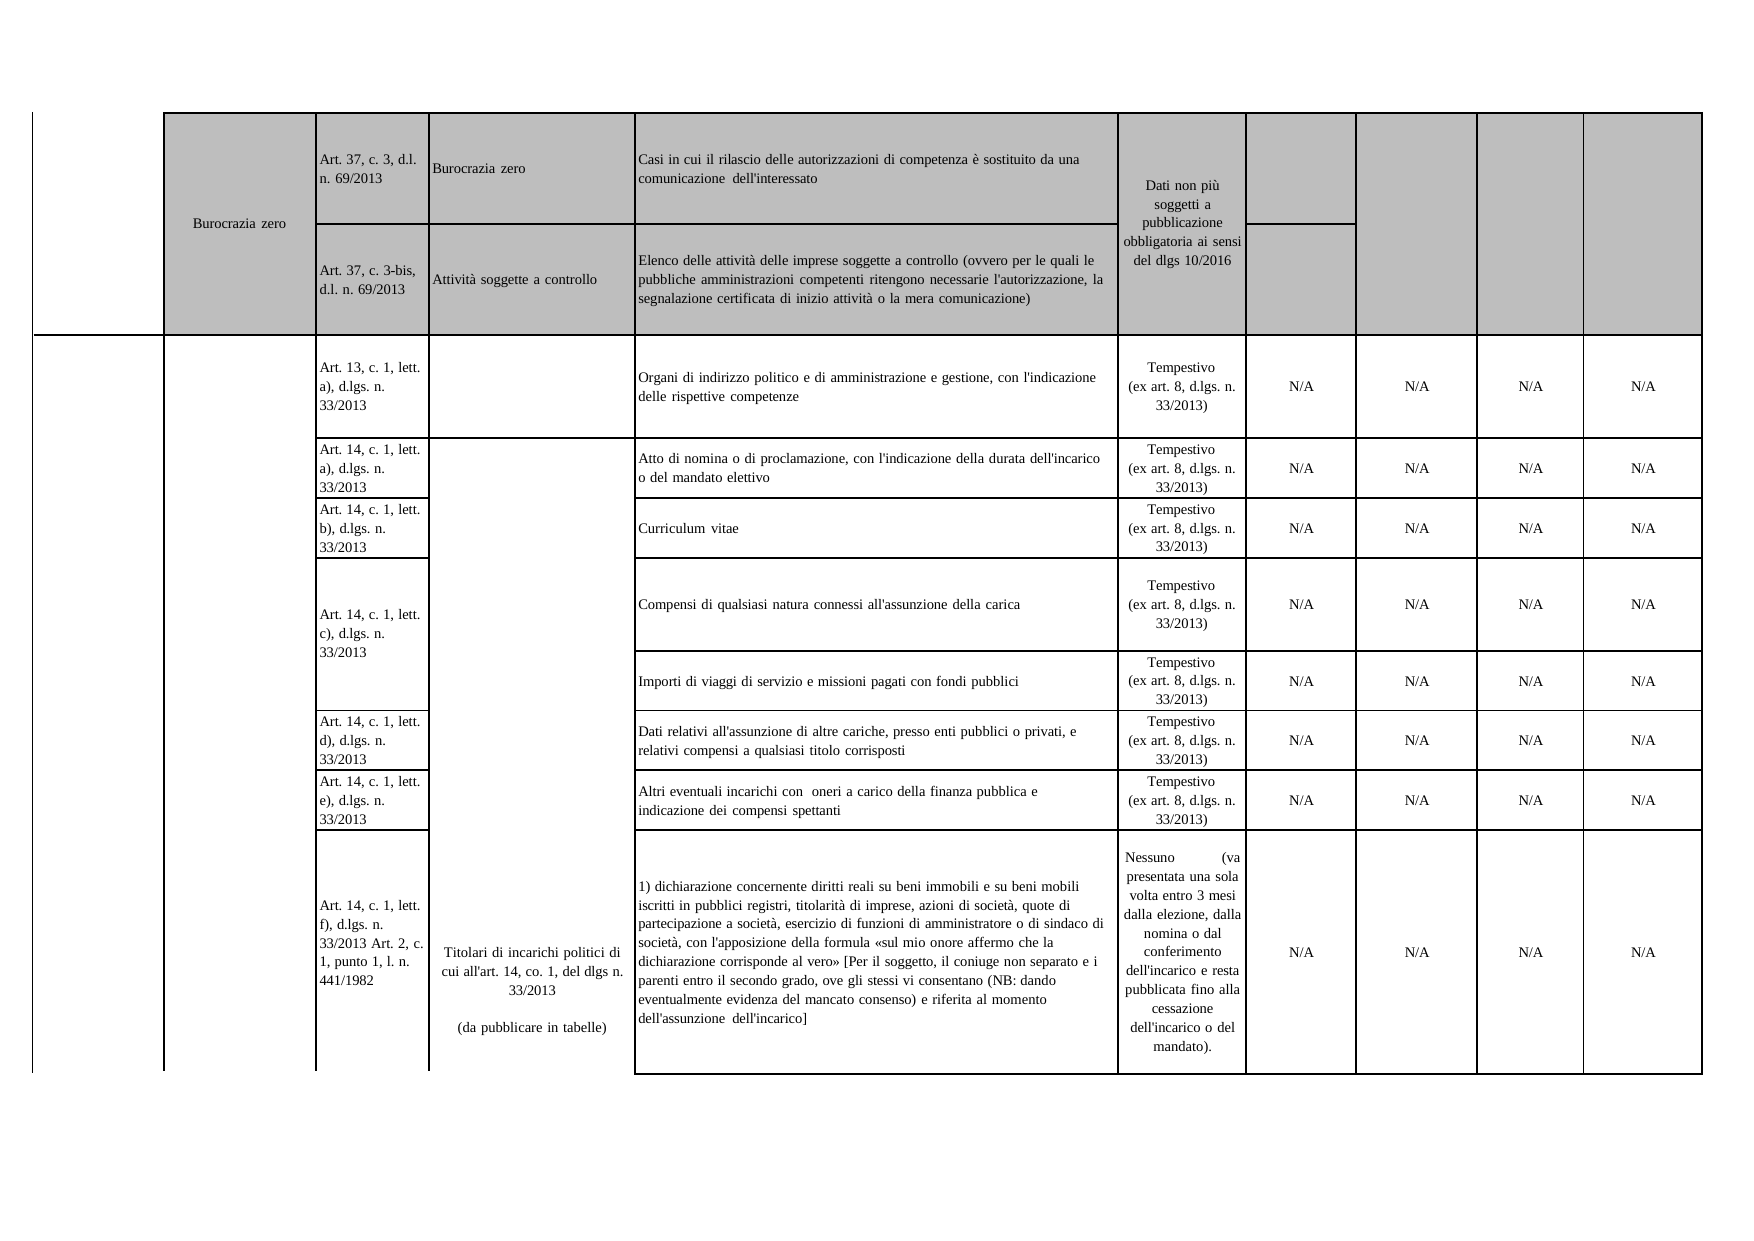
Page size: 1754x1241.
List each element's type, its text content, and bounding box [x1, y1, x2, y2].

table_cell N/A [1478, 559, 1583, 650]
table_cell Dati relativi all'assunzione di altre cariche, presso enti pubblici o privati, e relativi compensi a qualsiasi titolo corrisposti [636, 711, 1117, 769]
table_cell Nessuno (va presentata una sola volta entro 3 mesi dalla elezione, dalla nomina o dal conferimento dell'incarico e resta pubblicata fino alla cessazione dell'incarico o del mandato). [1119, 831, 1245, 1073]
table_cell 1) dichiarazione concernente diritti reali su beni immobili e su beni mobili iscritti in pubblici registri, titolarità di imprese, azioni di società, quote di partecipazione a società, esercizio di funzioni di amministratore o di sindaco di società, con l'apposizione della formula «sul mio onore affermo che la dichiarazione corrisponde al vero» [Per il soggetto, il coniuge non separato e i parenti entro il secondo grado, ove gli stessi vi consentano (NB: dando eventualmente evidenza del mancato consenso) e riferita al momento dell'assunzione dell'incarico] [636, 831, 1117, 1073]
table_header [33, 112, 163, 334]
table_cell N/A [1478, 771, 1583, 829]
table_cell Art. 14, c. 1, lett. c), d.lgs. n. 33/2013 [317, 559, 428, 709]
table_cell N/A [1584, 499, 1701, 557]
table_cell N/A [1247, 439, 1355, 497]
table_cell N/A [1357, 711, 1476, 769]
table_cell N/A [1478, 831, 1583, 1073]
table_cell Art. 14, c. 1, lett. b), d.lgs. n. 33/2013 [317, 499, 428, 557]
table_cell Tempestivo (ex art. 8, d.lgs. n. 33/2013) [1119, 336, 1245, 437]
table_cell Art. 13, c. 1, lett. a), d.lgs. n. 33/2013 [317, 336, 428, 437]
table_header [1478, 114, 1583, 334]
table_cell Tempestivo (ex art. 8, d.lgs. n. 33/2013) [1119, 559, 1245, 650]
table_cell N/A [1584, 559, 1701, 650]
table_header Art. 37, c. 3, d.l. n. 69/2013 [317, 114, 428, 223]
table_cell Art. 14, c. 1, lett. a), d.lgs. n. 33/2013 [317, 439, 428, 497]
table_cell N/A [1357, 336, 1476, 437]
table_cell [164, 336, 316, 1073]
table_cell N/A [1357, 559, 1476, 650]
table_header [1584, 114, 1701, 334]
table_cell N/A [1357, 831, 1476, 1073]
table_cell Art. 14, c. 1, lett. e), d.lgs. n. 33/2013 [317, 771, 428, 829]
table_cell Elenco delle attività delle imprese soggette a controllo (ovvero per le quali le pubbliche amministrazioni competenti ritengono necessarie l'autorizzazione, la segnalazione certificata di inizio attività o la mera comunicazione) [636, 225, 1117, 334]
table_cell Tempestivo (ex art. 8, d.lgs. n. 33/2013) [1119, 771, 1245, 829]
table_cell N/A [1247, 499, 1355, 557]
table_cell N/A [1478, 652, 1583, 709]
table_cell Atto di nomina o di proclamazione, con l'indicazione della durata dell'incarico o del mandato elettivo [636, 439, 1117, 497]
table_cell N/A [1478, 336, 1583, 437]
table_cell N/A [1584, 652, 1701, 709]
table_cell [33, 335, 164, 1073]
table_cell Art. 14, c. 1, lett. d), d.lgs. n. 33/2013 [317, 711, 428, 769]
table_cell N/A [1478, 711, 1583, 769]
table_header Casi in cui il rilascio delle autorizzazioni di competenza è sostituito da una comunicazione dell'interessato [636, 114, 1117, 223]
table_header [1247, 114, 1355, 223]
table_cell N/A [1247, 771, 1355, 829]
table_cell Organi di indirizzo politico e di amministrazione e gestione, con l'indicazione delle rispettive competenze [636, 336, 1117, 437]
table_cell N/A [1478, 439, 1583, 497]
table_header Burocrazia zero [165, 114, 315, 334]
table_header Burocrazia zero [430, 114, 634, 223]
table_cell N/A [1478, 499, 1583, 557]
table_cell [430, 336, 634, 437]
table_cell N/A [1247, 831, 1355, 1073]
table_cell N/A [1357, 652, 1476, 709]
table_cell N/A [1357, 439, 1476, 497]
table_cell N/A [1584, 711, 1701, 769]
table_cell Titolari di incarichi politici di cui all'art. 14, co. 1, del dlgs n. 33/2013 (da pubblicare in tabelle) [429, 439, 634, 1073]
table_cell N/A [1584, 771, 1701, 829]
table_cell N/A [1584, 831, 1701, 1073]
table_cell Tempestivo (ex art. 8, d.lgs. n. 33/2013) [1119, 711, 1245, 769]
table_cell N/A [1584, 336, 1701, 437]
table_cell Tempestivo (ex art. 8, d.lgs. n. 33/2013) [1119, 439, 1245, 497]
table_cell Altri eventuali incarichi con oneri a carico della finanza pubblica e indicazione dei compensi spettanti [636, 771, 1117, 829]
table_cell Attività soggette a controllo [430, 225, 634, 334]
table_cell N/A [1584, 439, 1701, 497]
table_cell N/A [1247, 711, 1355, 769]
table_cell Tempestivo (ex art. 8, d.lgs. n. 33/2013) [1119, 652, 1245, 709]
table_cell N/A [1247, 652, 1355, 709]
table_cell Art. 14, c. 1, lett. f), d.lgs. n. 33/2013 Art. 2, c. 1, punto 1, l. n. 441/1982 [316, 831, 429, 1073]
table_cell Art. 37, c. 3-bis, d.l. n. 69/2013 [317, 225, 428, 334]
table_cell N/A [1357, 499, 1476, 557]
table_header [1357, 114, 1476, 334]
table_cell N/A [1357, 771, 1476, 829]
table_cell [1247, 225, 1355, 334]
table_header Dati non più soggetti a pubblicazione obbligatoria ai sensi del dlgs 10/2016 [1119, 114, 1245, 334]
table_cell Curriculum vitae [636, 499, 1117, 557]
table_cell Compensi di qualsiasi natura connessi all'assunzione della carica [636, 559, 1117, 650]
table_cell Importi di viaggi di servizio e missioni pagati con fondi pubblici [636, 652, 1117, 709]
table_cell N/A [1247, 559, 1355, 650]
table_cell Tempestivo (ex art. 8, d.lgs. n. 33/2013) [1119, 499, 1245, 557]
table_cell N/A [1247, 336, 1355, 437]
